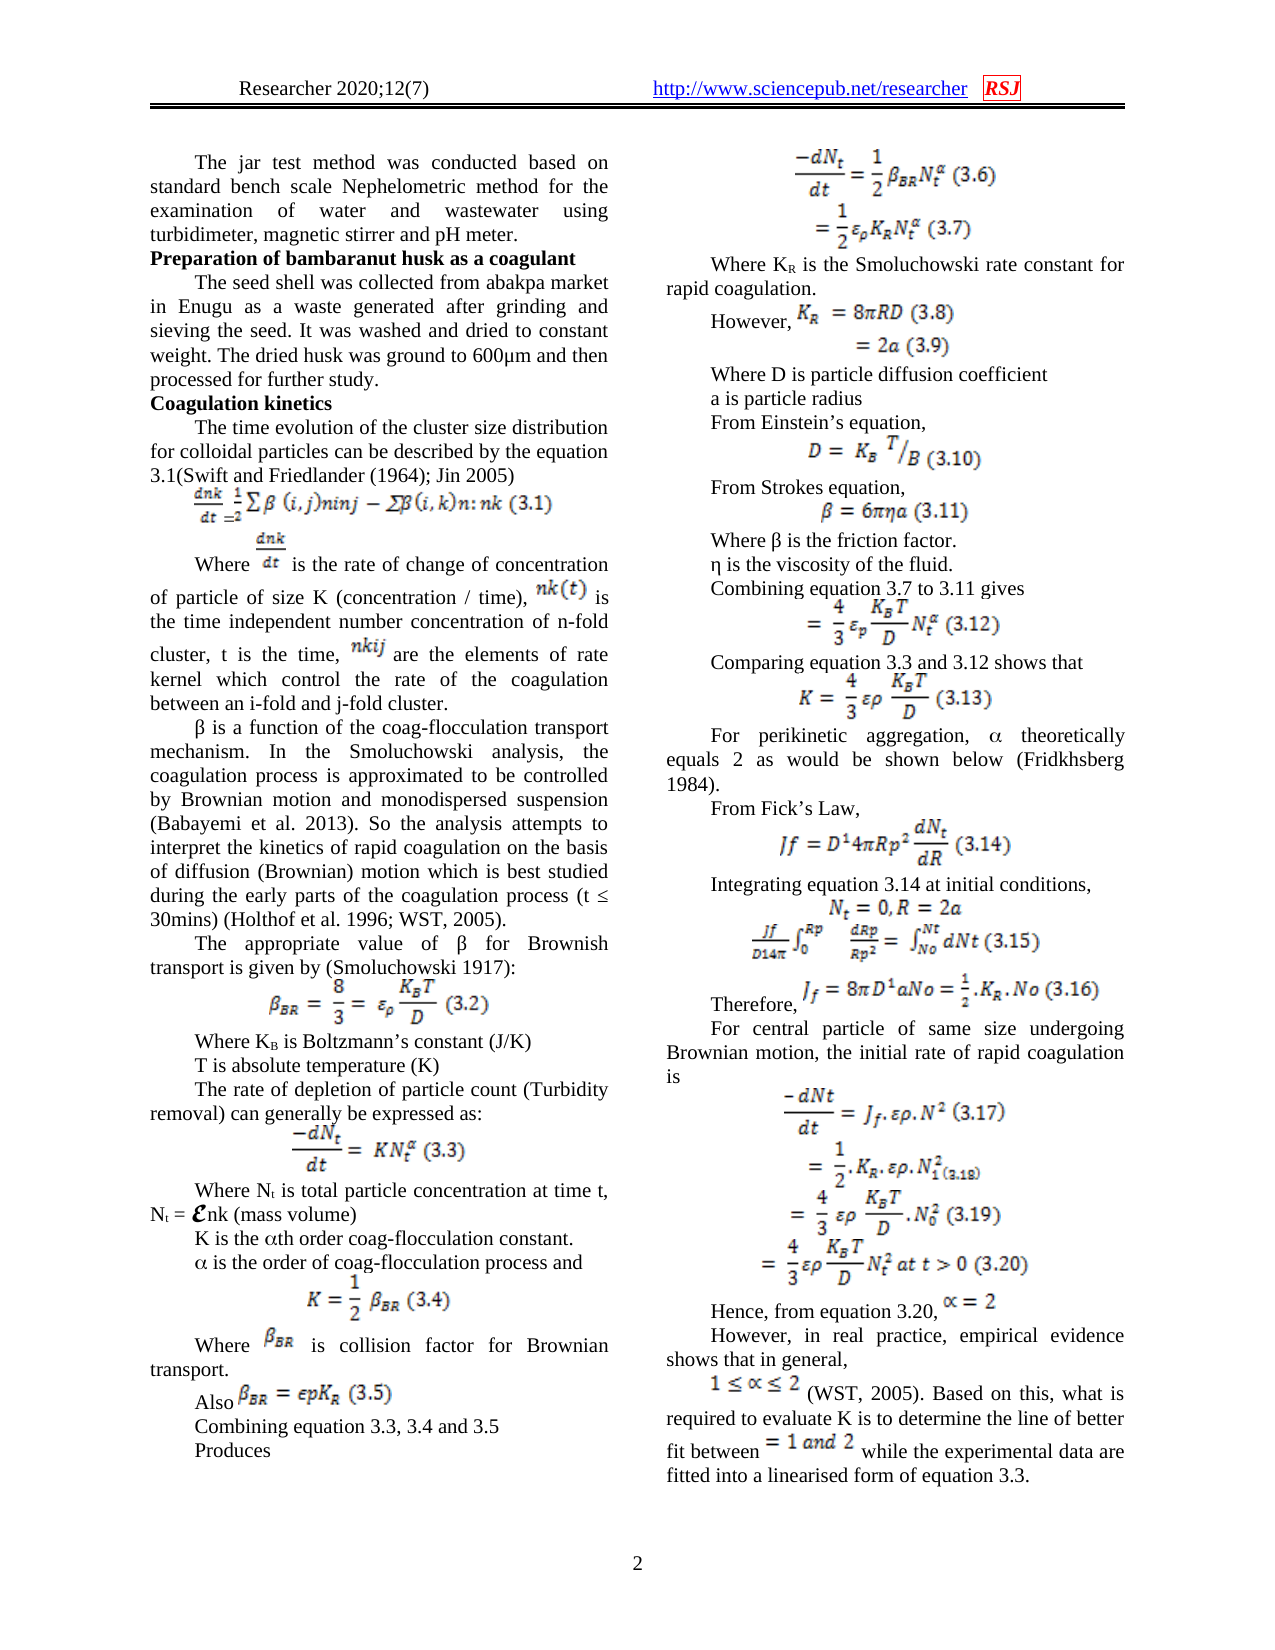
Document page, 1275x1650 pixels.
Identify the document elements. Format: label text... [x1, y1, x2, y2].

text Where KR is the Smoluchowski rate constant for rapid coagulation. [666, 252, 1125, 300]
text is the order of coag-flocculation process and [150, 1250, 609, 1274]
text The seed shell was collected from abakpa market in Enugu as a waste generated after grinding and sieving the seed. It was washed and dried to constant weight. The dried husk was ground to 600μm and then processed for further study. [150, 270, 609, 391]
text From Einstein’s equation, [666, 410, 1125, 434]
picture [264, 1323, 297, 1352]
picture [761, 1088, 1030, 1319]
picture [765, 1429, 856, 1459]
text Where β is the friction factor. [666, 528, 1125, 552]
picture [797, 300, 954, 329]
picture [803, 972, 1101, 1012]
text Where Nt is total particle concentration at time t, Nt = 𝓔nk (mass volume) [150, 1177, 609, 1226]
picture [238, 1380, 392, 1410]
text For central particle of same size undergoing Brownian motion, the initial rate of rapid coagulation is [666, 1016, 1125, 1088]
picture [307, 1273, 452, 1324]
text For perikinetic aggregation, theoretically equals 2 as would be shown below (Fridkhsberg 1984). [666, 723, 1125, 796]
text (WST, 2005). Based on this, what is required to evaluate K is to determine the line of better fit between while the experimental data are fitted into a linearised form of equation 3.3. [666, 1371, 1125, 1487]
text Preparation of bambaranut husk as a coagulant [150, 246, 609, 270]
picture [194, 486, 223, 526]
text The time evolution of the cluster size distribution for colloidal particles can be described by the equation 3.1(Swift and Friedlander (1964); Jin 2005) [150, 415, 609, 487]
text Combining equation 3.3, 3.4 and 3.5 [150, 1414, 609, 1438]
picture [840, 333, 951, 362]
text Combining equation 3.7 to 3.11 gives [666, 576, 1125, 600]
text Comparing equation 3.3 and 3.12 shows that [666, 649, 1125, 674]
picture [795, 149, 996, 252]
text From Strokes equation, [666, 475, 1125, 499]
picture [269, 979, 489, 1029]
text Where KB is Boltzmann’s constant (J/K) [150, 1029, 609, 1053]
picture [752, 895, 1040, 967]
text Produces [150, 1438, 609, 1462]
text Integrating equation 3.14 at initial conditions, [666, 872, 1125, 896]
text Where is the rate of change of concentration of particle of size K (concentration / time), is the time independent number concentration of n-fold cluster, t is the time, are the elements of rate kernel which control the rate of the coagulation between an i-fold and j-fold cluster. [150, 532, 609, 714]
picture [351, 633, 393, 662]
picture [234, 486, 554, 526]
picture [808, 434, 983, 475]
text Where D is particle diffusion coefficient [666, 362, 1125, 386]
text Where is collision factor for Brownian transport. [150, 1323, 609, 1381]
text Coagulation kinetics [150, 391, 609, 415]
text β is a function of the coag-flocculation transport mechanism. In the Smoluchowski analysis, the coagulation process is approximated to be controlled by Brownian motion and monodispersed suspension (Babayemi et al. 2013). So the analysis attempts to interpret the kinetics of rapid coagulation on the basis of diffusion (Brownian) motion which is best studied during the early parts of the coagulation process (t ≤ 30mins) (Holthof et al. 1996; WST, 2005). [150, 714, 609, 931]
picture [536, 575, 587, 605]
picture [791, 599, 1000, 650]
text K is the th order coag-flocculation constant. [150, 1226, 609, 1250]
picture [780, 819, 1011, 872]
picture [710, 1371, 800, 1400]
text T is absolute temperature (K) [150, 1053, 609, 1077]
text From Fick’s Law, [666, 796, 1125, 819]
text However, in real practice, empirical evidence shows that in general, [666, 1323, 1125, 1371]
picture [256, 531, 286, 571]
text a is particle radius [666, 386, 1125, 410]
text The rate of depletion of particle count (Turbidity removal) can generally be expressed as: [150, 1077, 609, 1125]
text The appropriate value of β for Brownish transport is given by (Smoluchowski 1917): [150, 931, 609, 979]
text Hence, from equation 3.20, [666, 1290, 1125, 1323]
picture [799, 673, 992, 724]
text η is the viscosity of the fluid. [666, 552, 1125, 576]
picture [821, 498, 970, 528]
text The jar test method was conducted based on standard bench scale Nephelometric method for the examination of water and wastewater using turbidimeter, magnetic stirrer and pH meter. [150, 150, 609, 246]
picture [292, 1125, 467, 1178]
